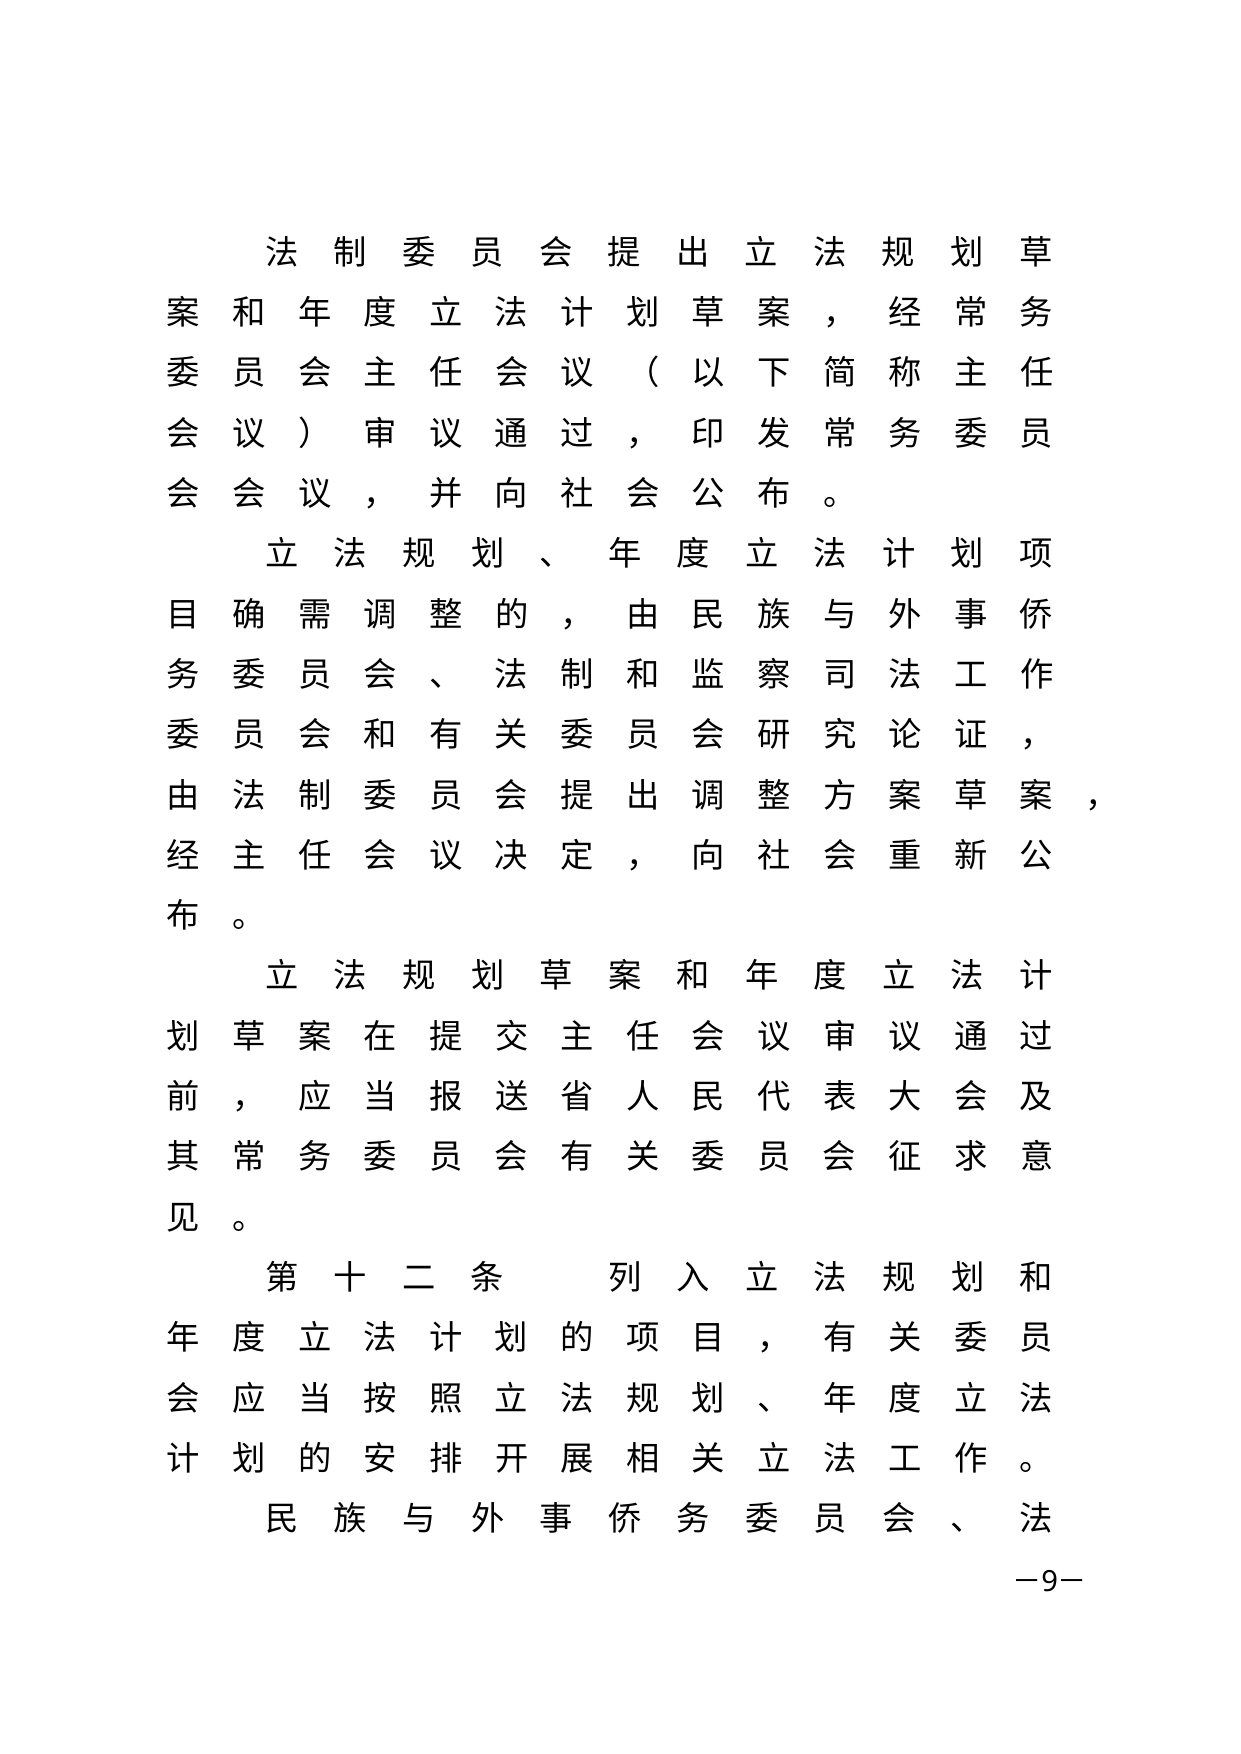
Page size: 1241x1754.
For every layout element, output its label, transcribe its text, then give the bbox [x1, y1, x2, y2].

text 立法规划草案和年度立法计划草案在提交主任会议审议通过前，应当报送省人民代表大会及其常务委员会有关委员会征求意见。 [167, 943, 1085, 1245]
text 法制委员会提出立法规划草案和年度立法计划草案，经常务委员会主任会议（以下简称主任会议）审议通过，印发常务委员会会议，并向社会公布。 [167, 219, 1085, 521]
text 第十二条 列入立法规划和年度立法计划的项目，有关委员会应当按照立法规划、年度立法计划的安排开展相关立法工作。 [167, 1245, 1085, 1486]
text 民族与外事侨务委员会、法制委员会、法制和监察司法工作委员会按照职责分工，督促立法规划、年度立法计划的落实。 [167, 1486, 1085, 1546]
text 立法规划、年度立法计划项目确需调整的，由民族与外事侨务委员会、法制和监察司法工作委员会和有关委员会研究论证，由法制委员会提出调整方案草案，经主任会议决定，向社会重新公布。 [167, 521, 1085, 943]
